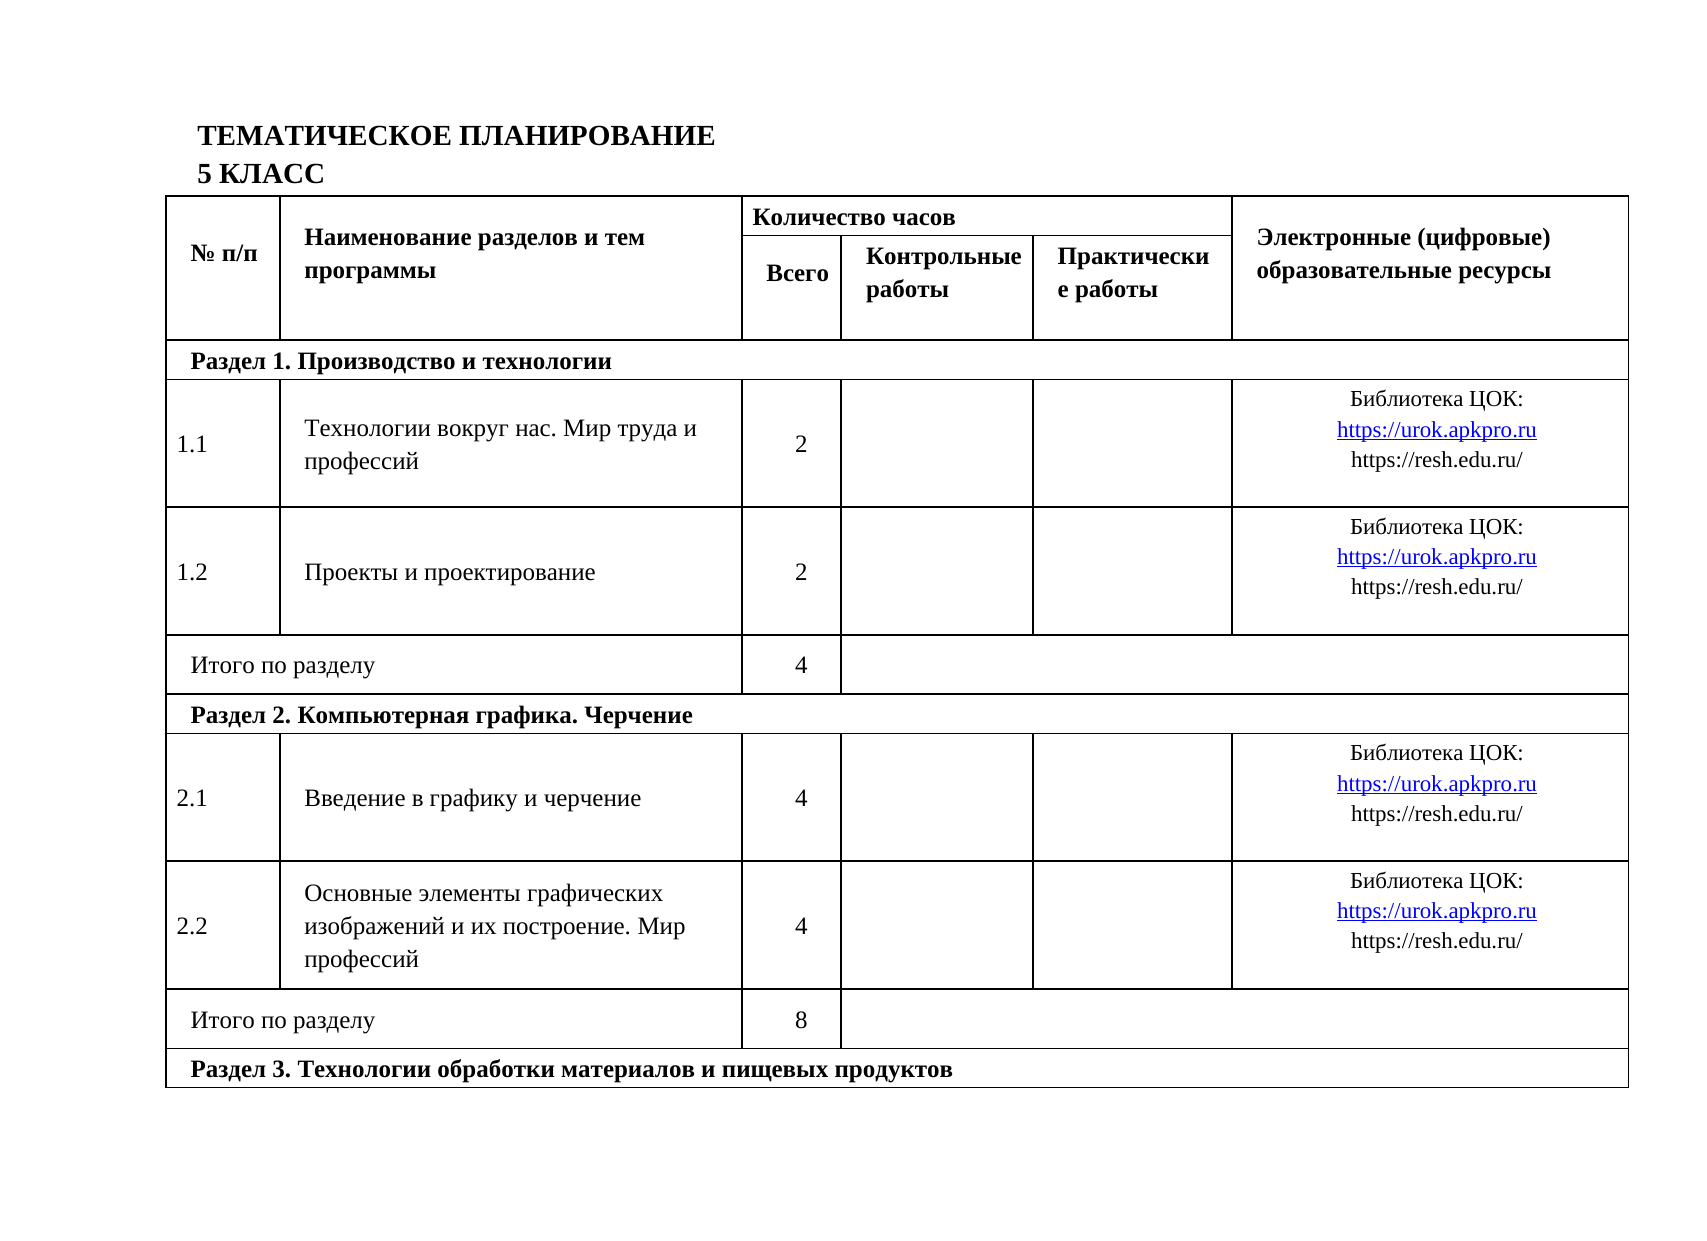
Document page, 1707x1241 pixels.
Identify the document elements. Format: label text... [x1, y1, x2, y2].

table_cell Введение в графику и черчение [281, 734, 741, 860]
table_cell Раздел 3. Технологии обработки материалов и пищевых продуктов [167, 1049, 1628, 1087]
table_cell 4 [743, 734, 840, 860]
table_cell [1034, 380, 1231, 506]
table_header Наименование разделов и тем программы [281, 197, 741, 339]
table_cell Проекты и проектирование [281, 508, 741, 634]
table_cell Библиотека ЦОК: https://urok.apkpro.ru https://resh.edu.ru/ [1233, 380, 1628, 506]
table_cell [842, 862, 1032, 988]
table_cell [842, 508, 1032, 634]
table_cell [842, 380, 1032, 506]
table_cell 1.1 [167, 380, 279, 506]
table_cell [1034, 734, 1231, 860]
table_header № п/п [167, 197, 279, 339]
table_cell 1.2 [167, 508, 279, 634]
table_cell Всего [743, 236, 840, 339]
table_cell Практические работы [1034, 236, 1231, 339]
table_cell 4 [743, 636, 840, 693]
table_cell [1233, 862, 1628, 988]
table_cell [1034, 508, 1231, 634]
table_header Количество часов [743, 197, 1231, 234]
table_cell 2.1 [167, 734, 279, 860]
table_cell Библиотека ЦОК: https://urok.apkpro.ru https://resh.edu.ru/ [1233, 734, 1628, 860]
table_cell [842, 734, 1032, 860]
table_cell Технологии вокруг нас. Мир труда и профессий [281, 380, 741, 506]
table_cell Итого по разделу [167, 990, 741, 1047]
table_cell 2.2 [167, 862, 279, 988]
table_cell Раздел 1. Производство и технологии [167, 341, 1628, 379]
table_cell [1034, 862, 1231, 988]
table_cell 2 [743, 508, 840, 634]
table_cell Контрольные работы [842, 236, 1032, 339]
table_cell [842, 636, 1628, 693]
table_cell Основные элементы графических изображений и их построение. Мир профессий [281, 862, 741, 988]
table_cell Итого по разделу [167, 636, 741, 693]
table_cell Библиотека ЦОК: https://urok.apkpro.ru https://resh.edu.ru/ [1233, 508, 1628, 634]
table_cell 4 [743, 862, 840, 988]
text 5 КЛАСС [190, 157, 1618, 190]
text ТЕМАТИЧЕСКОЕ ПЛАНИРОВАНИЕ [190, 118, 1618, 152]
table_cell Раздел 2. Компьютерная графика. Черчение [167, 695, 1628, 733]
table_cell 8 [743, 990, 840, 1047]
table_header Электронные (цифровые) образовательные ресурсы [1233, 197, 1628, 339]
table_cell [842, 990, 1628, 1047]
table_cell 2 [743, 380, 840, 506]
